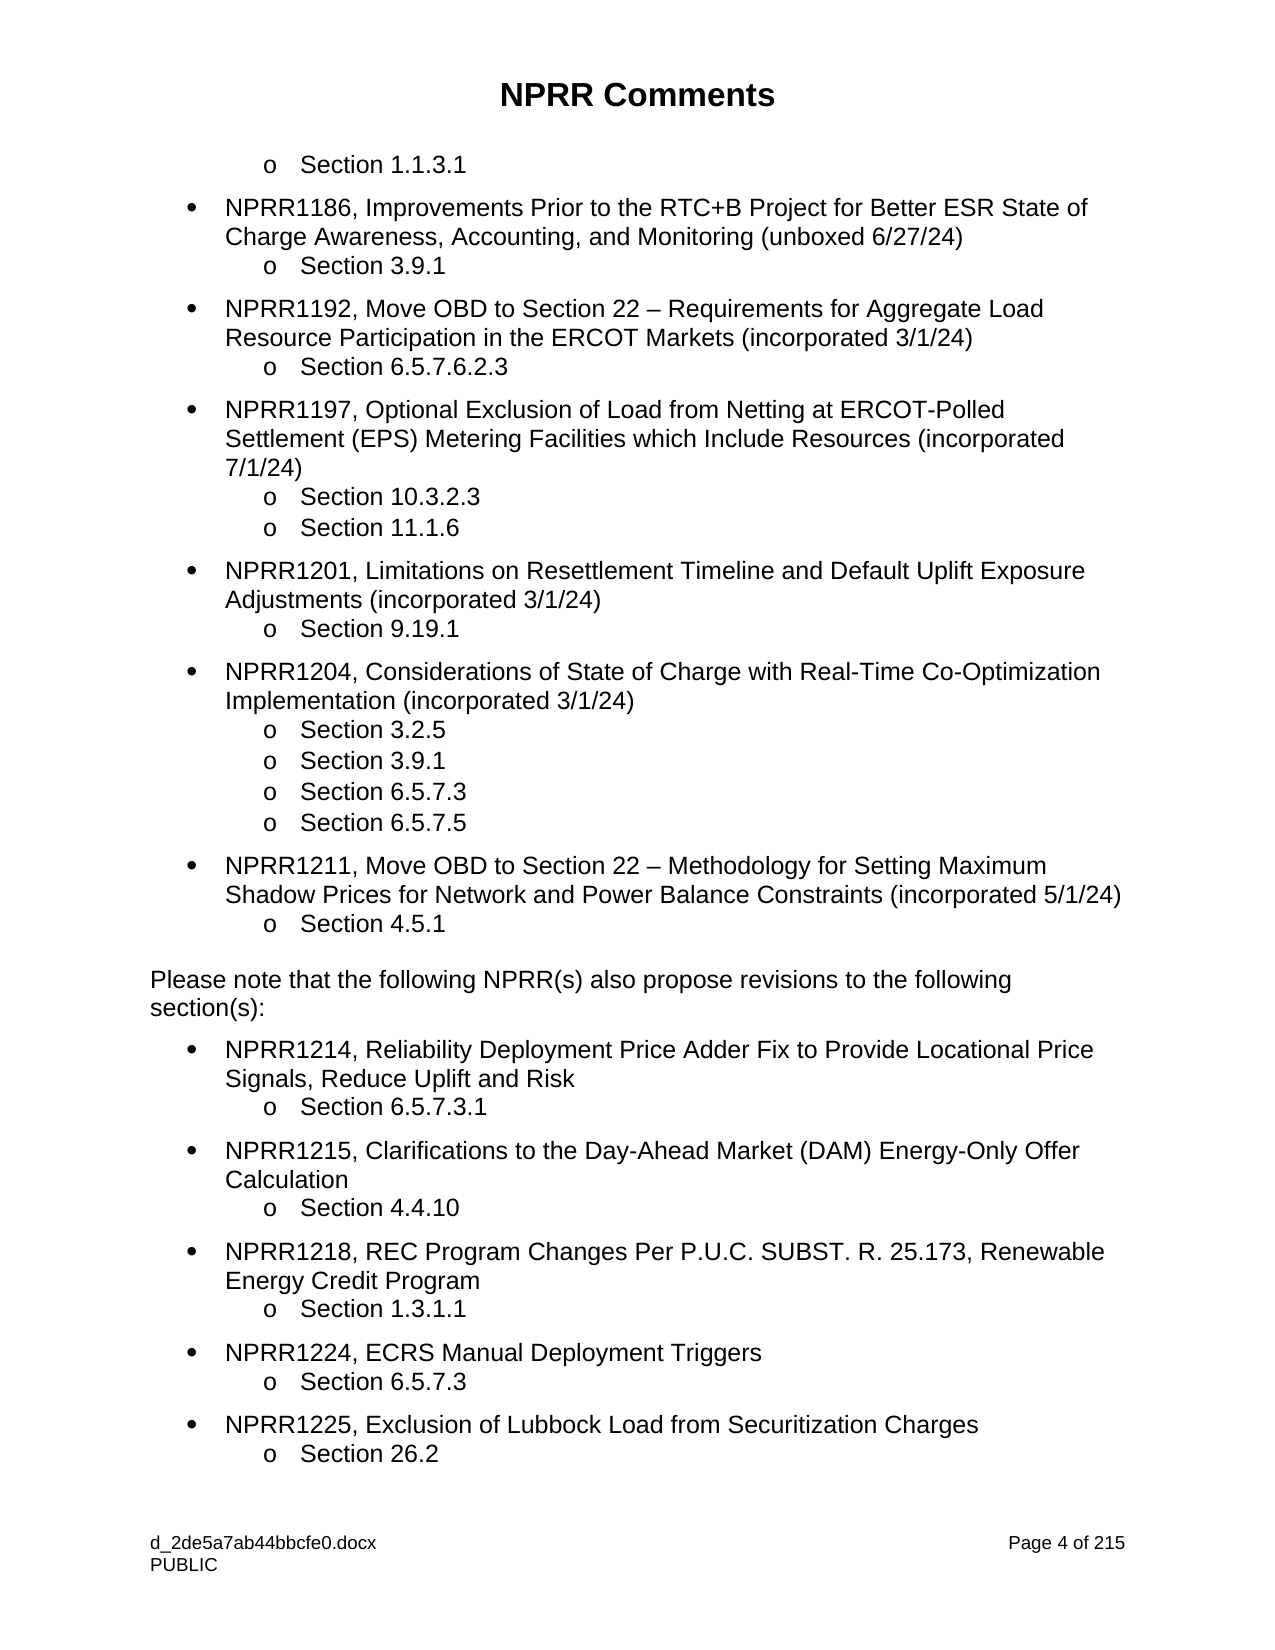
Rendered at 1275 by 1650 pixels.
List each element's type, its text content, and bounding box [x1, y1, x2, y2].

text Please note that the following NPRR(s) also propose revisions to the following section(s): [150, 965, 1125, 1022]
list NPRR1201, Limitations on Resettlement Timeline and Default Uplift Exposure Adjustments (incorporated 3/1/24) [187, 556, 1125, 614]
list Section 6.5.7.5 [262, 808, 1125, 839]
list Section 1.1.3.1 [262, 150, 1125, 181]
list Section 3.9.1 [262, 746, 1125, 777]
list Section 4.5.1 [262, 909, 1125, 940]
list NPRR1225, Exclusion of Lubbock Load from Securitization Charges [187, 1410, 1125, 1439]
list Section 6.5.7.6.2.3 [262, 352, 1125, 383]
list Section 6.5.7.3.1 [262, 1092, 1125, 1123]
list Section 6.5.7.3 [262, 777, 1125, 808]
list Section 10.3.2.3 [262, 482, 1125, 513]
list Section 4.4.10 [262, 1193, 1125, 1224]
list Section 3.2.5 [262, 715, 1125, 746]
list NPRR1214, Reliability Deployment Price Adder Fix to Provide Locational Price Signals, Reduce Uplift and Risk [187, 1035, 1125, 1092]
list NPRR1218, REC Program Changes Per P.U.C. SUBST. R. 25.173, Renewable Energy Credit Program [187, 1237, 1125, 1294]
list Section 26.2 [262, 1439, 1125, 1470]
list NPRR1192, Move OBD to Section 22 – Requirements for Aggregate Load Resource Participation in the ERCOT Markets (incorporated 3/1/24) [187, 294, 1125, 352]
list Section 9.19.1 [262, 614, 1125, 645]
list NPRR1224, ECRS Manual Deployment Triggers [187, 1338, 1125, 1367]
list Section 1.3.1.1 [262, 1294, 1125, 1325]
list Section 6.5.7.3 [262, 1367, 1125, 1398]
list NPRR1204, Considerations of State of Charge with Real-Time Co-Optimization Implementation (incorporated 3/1/24) [187, 657, 1125, 715]
list Section 3.9.1 [262, 251, 1125, 282]
list NPRR1186, Improvements Prior to the RTC+B Project for Better ESR State of Charge Awareness, Accounting, and Monitoring (unboxed 6/27/24) [187, 193, 1125, 251]
list NPRR1197, Optional Exclusion of Load from Netting at ERCOT-Polled Settlement (EPS) Metering Facilities which Include Resources (incorporated 7/1/24) [187, 396, 1125, 482]
list Section 11.1.6 [262, 513, 1125, 544]
list NPRR1211, Move OBD to Section 22 – Methodology for Setting Maximum Shadow Prices for Network and Power Balance Constraints (incorporated 5/1/24) [187, 851, 1125, 909]
list NPRR1215, Clarifications to the Day-Ahead Market (DAM) Energy-Only Offer Calculation [187, 1136, 1125, 1193]
